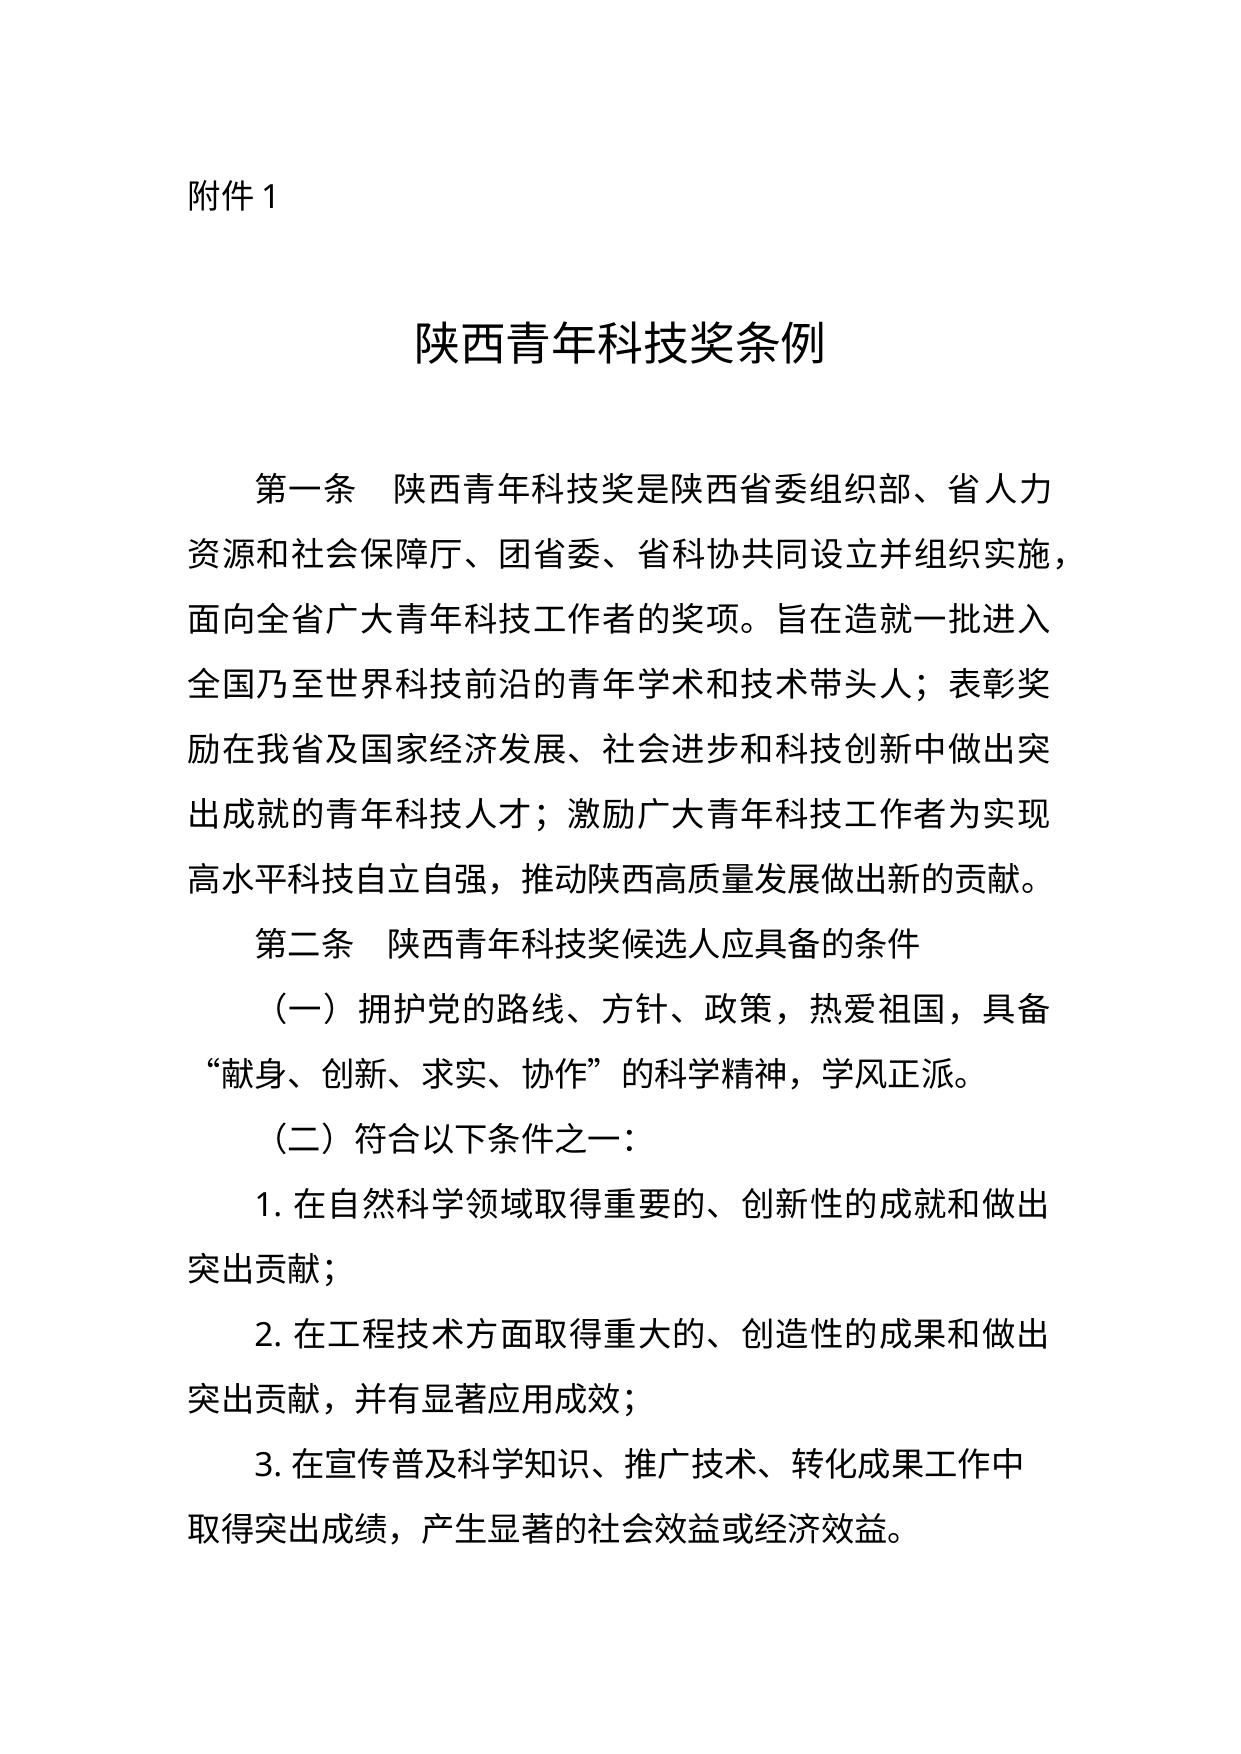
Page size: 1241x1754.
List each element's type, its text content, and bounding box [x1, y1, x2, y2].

text 第二条 陕西青年科技奖候选人应具备的条件 [187, 909, 1053, 974]
text （二）符合以下条件之一： [187, 1104, 1053, 1169]
text 2. 在工程技术方面取得重大的、创造性的成果和做出突出贡献，并有显著应用成效； [187, 1299, 1053, 1429]
text （一）拥护党的路线、方针、政策，热爱祖国，具备“献身、创新、求实、协作”的科学精神，学风正派。 [187, 974, 1053, 1104]
text 附件1 [187, 162, 1053, 227]
text 陕西青年科技奖条例 [187, 292, 1053, 389]
text 第一条 陕西青年科技奖是陕西省委组织部、省人力资源和社会保障厅、团省委、省科协共同设立并组织实施，面向全省广大青年科技工作者的奖项。旨在造就一批进入全国乃至世界科技前沿的青年学术和技术带头人；表彰奖励在我省及国家经济发展、社会进步和科技创新中做出突出成就的青年科技人才；激励广大青年科技工作者为实现高水平科技自立自强，推动陕西高质量发展做出新的贡献。 [187, 454, 1053, 909]
text 1. 在自然科学领域取得重要的、创新性的成就和做出突出贡献； [187, 1169, 1053, 1299]
text 3. 在宣传普及科学知识、推广技术、转化成果工作中取得突出成绩，产生显著的社会效益或经济效益。 [187, 1429, 1053, 1559]
